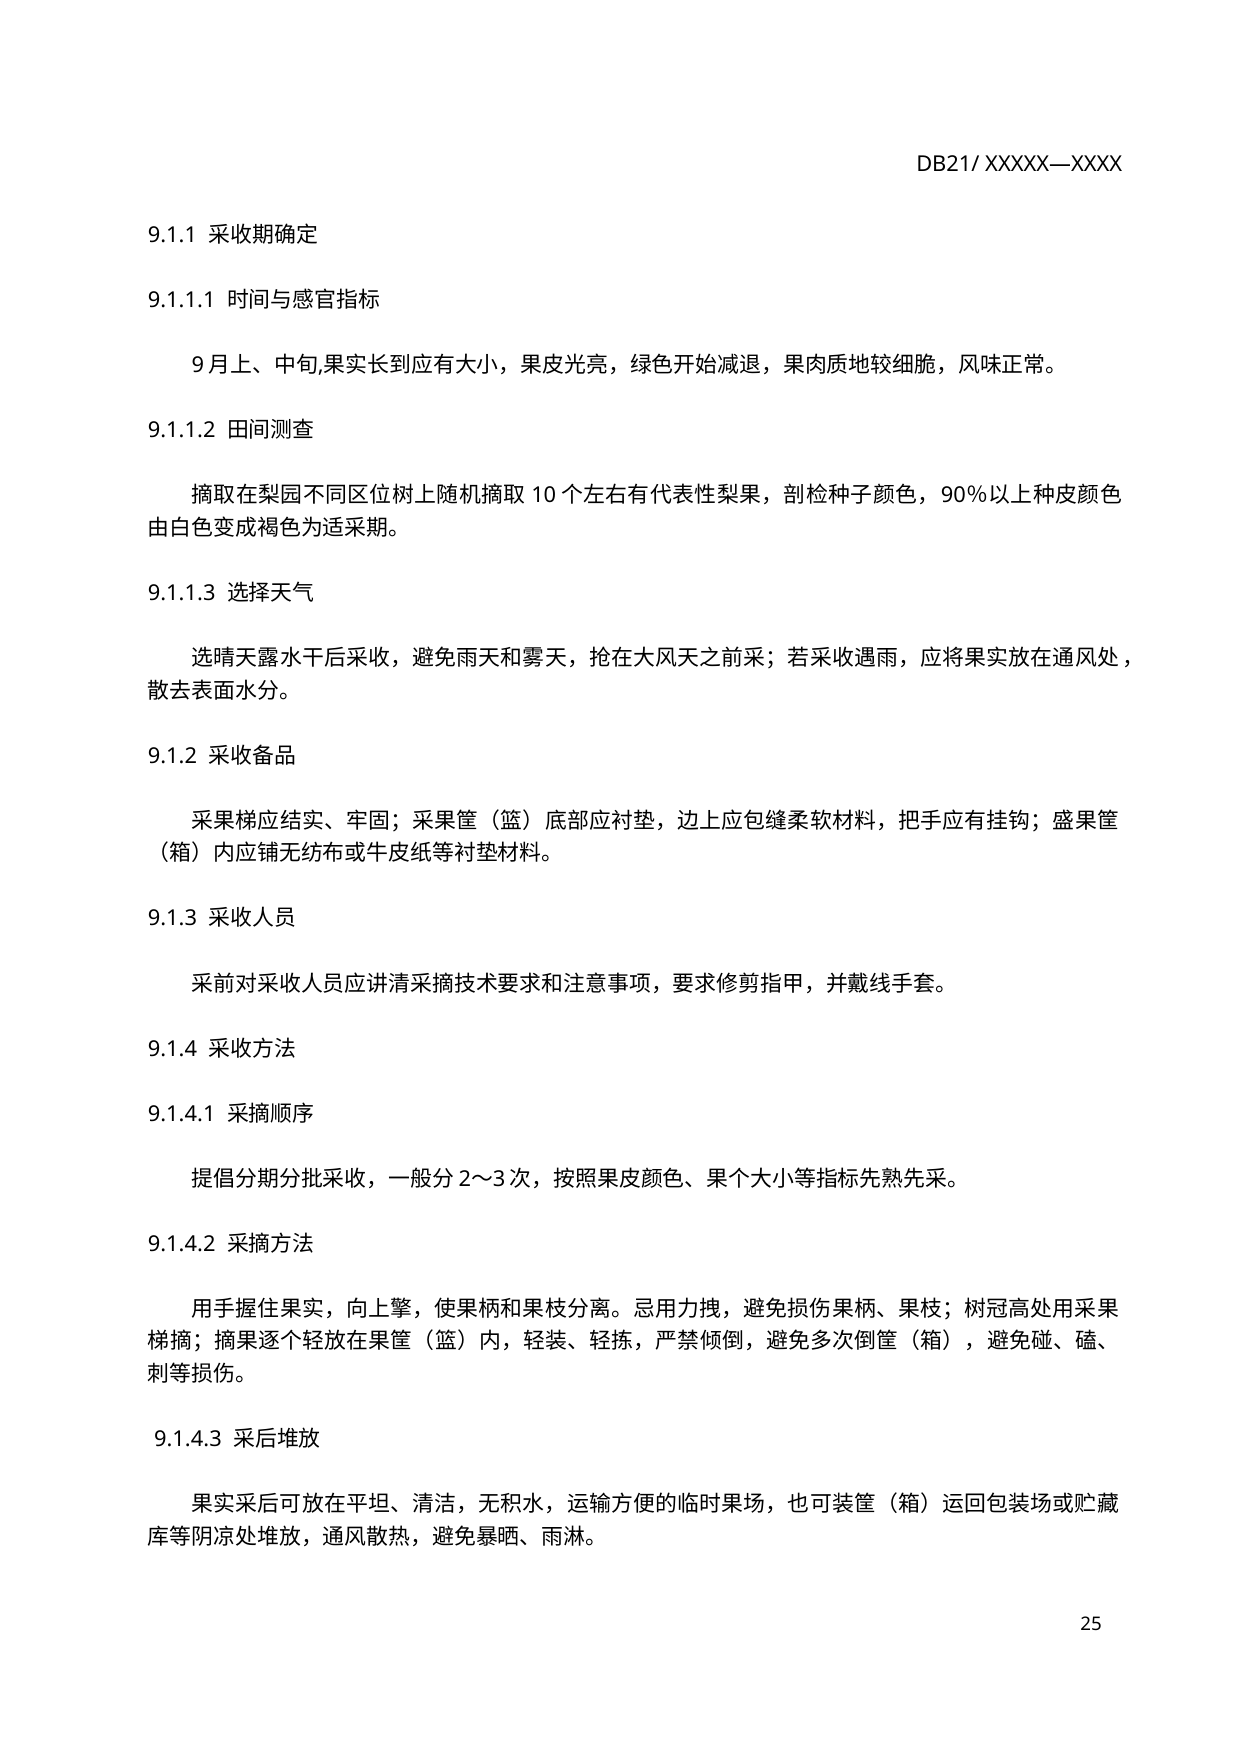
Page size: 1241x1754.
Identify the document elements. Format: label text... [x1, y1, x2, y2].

text 9.1.4.2 采摘方法 [148, 1226, 1122, 1258]
text 用手握住果实，向上擎，使果柄和果枝分离。忌用力拽，避免损伤果柄、果枝；树冠高处用采果梯摘；摘果逐个轻放在果筐（篮）内，轻装、轻拣，严禁倾倒，避免多次倒筐（箱），避免碰、磕、刺等损伤。 [148, 1291, 1122, 1388]
text 9.1.4.3 采后堆放 [148, 1421, 1122, 1453]
text 9.1.4 采收方法 [148, 1030, 1122, 1063]
text 9.1.3 采收人员 [148, 900, 1122, 932]
text 9.1.2 采收备品 [148, 737, 1122, 770]
text 摘取在梨园不同区位树上随机摘取10个左右有代表性梨果，剖检种子颜色，90％以上种皮颜色由白色变成褐色为适采期。 [148, 477, 1122, 542]
text 采前对采收人员应讲清采摘技术要求和注意事项，要求修剪指甲，并戴线手套。 [148, 965, 1122, 998]
text 9.1.1.2 田间测查 [148, 412, 1122, 444]
text 提倡分期分批采收，一般分2～3次，按照果皮颜色、果个大小等指标先熟先采。 [148, 1160, 1122, 1193]
text 9.1.4.1 采摘顺序 [148, 1095, 1122, 1128]
text 9.1.1.1 时间与感官指标 [148, 282, 1122, 314]
text 选晴天露水干后采收，避免雨天和雾天，抢在大风天之前采；若采收遇雨，应将果实放在通风处，散去表面水分。 [148, 640, 1122, 705]
text 9.1.1 采收期确定 [148, 217, 1122, 249]
text 采果梯应结实、牢固；采果筐（篮）底部应衬垫，边上应包缝柔软材料，把手应有挂钩；盛果筐（箱）内应铺无纺布或牛皮纸等衬垫材料。 [148, 802, 1122, 867]
text 9月上、中旬,果实长到应有大小，果皮光亮，绿色开始减退，果肉质地较细脆，风味正常。 [148, 347, 1122, 379]
text 9.1.1.3 选择天气 [148, 574, 1122, 607]
text 果实采后可放在平坦、清洁，无积水，运输方便的临时果场，也可装筐（箱）运回包装场或贮藏库等阴凉处堆放，通风散热，避免暴晒、雨淋。 [148, 1486, 1122, 1551]
